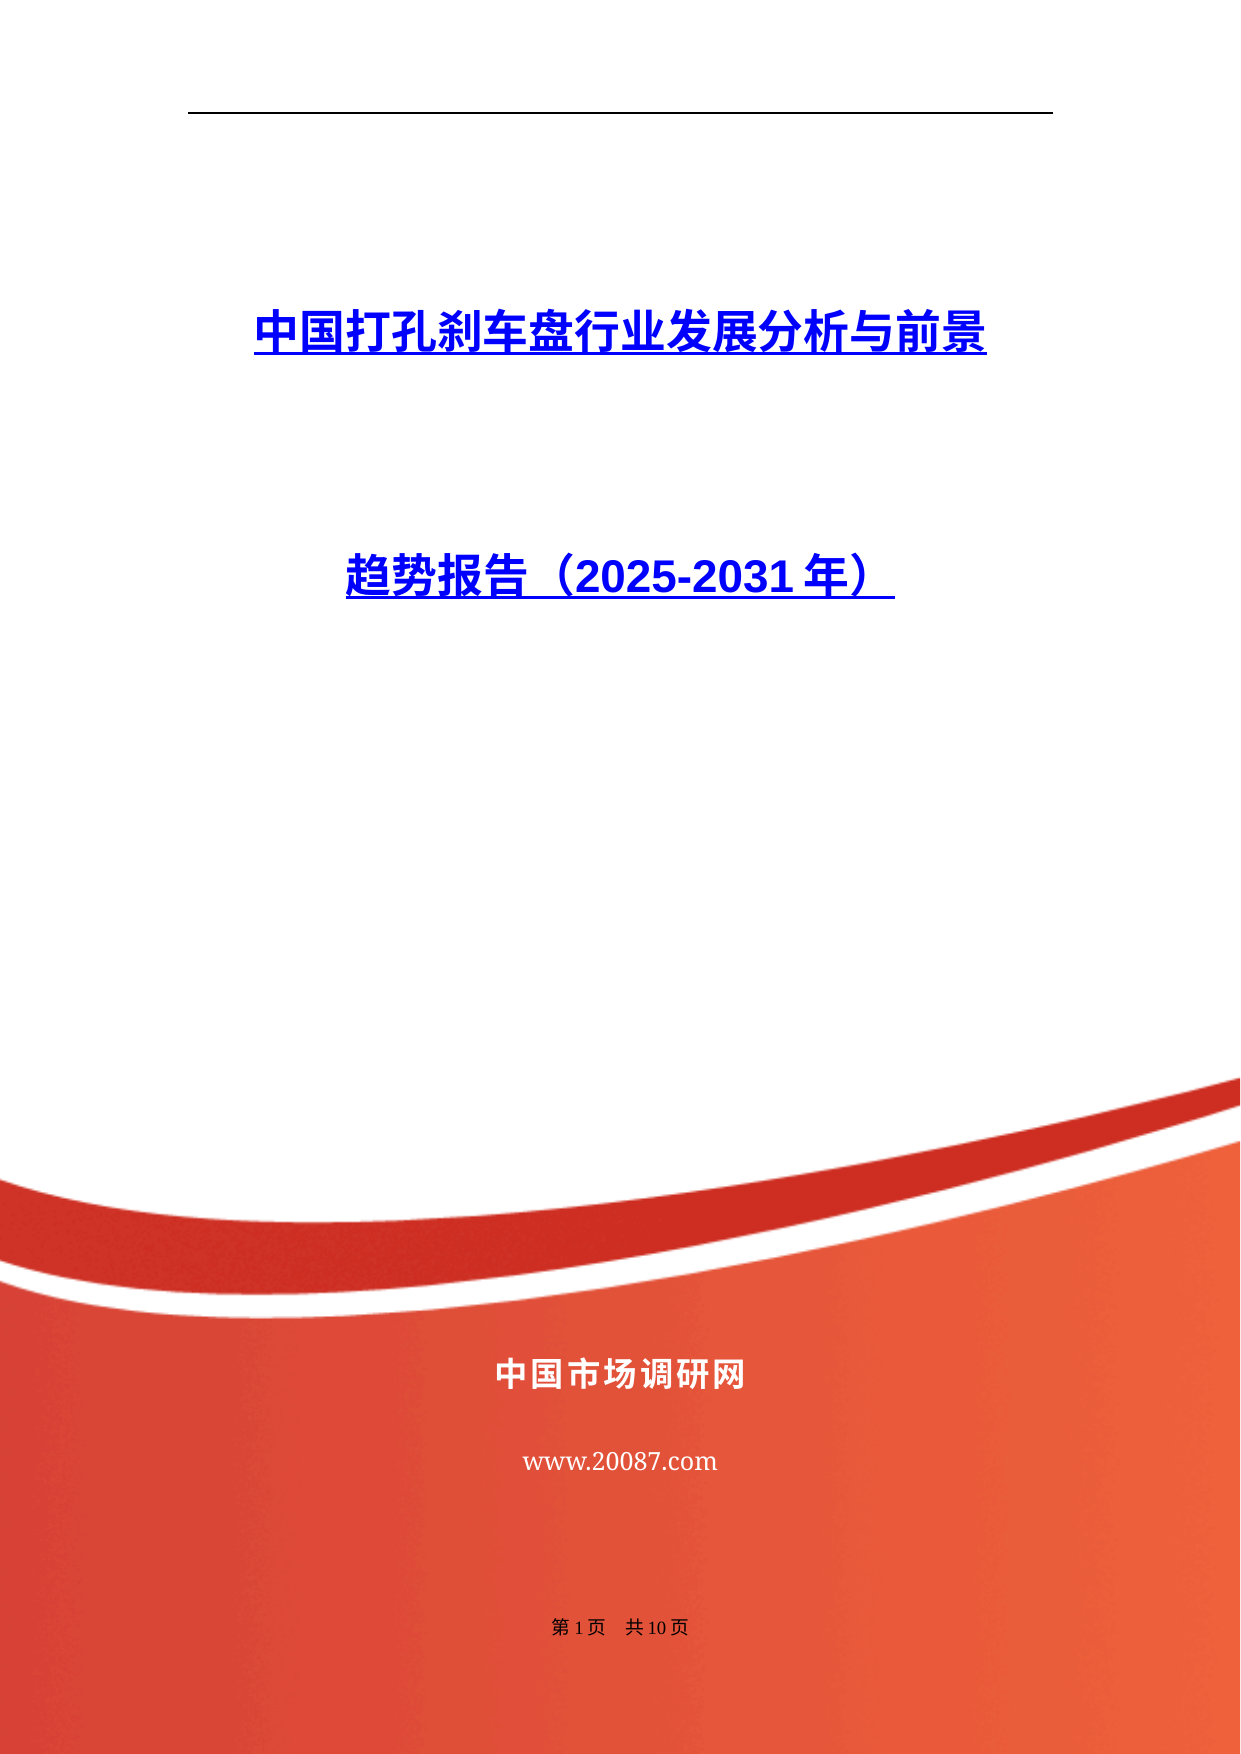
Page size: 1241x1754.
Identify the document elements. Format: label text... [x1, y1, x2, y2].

table_header 中国打孔刹车盘行业发展分析与前景趋势报告（2025-2031年） [188, 207, 1053, 773]
subtitle 中国市场调研网 [187, 1339, 1053, 1404]
text www.20087.com [187, 1428, 1053, 1493]
picture [0, 1006, 1241, 1754]
